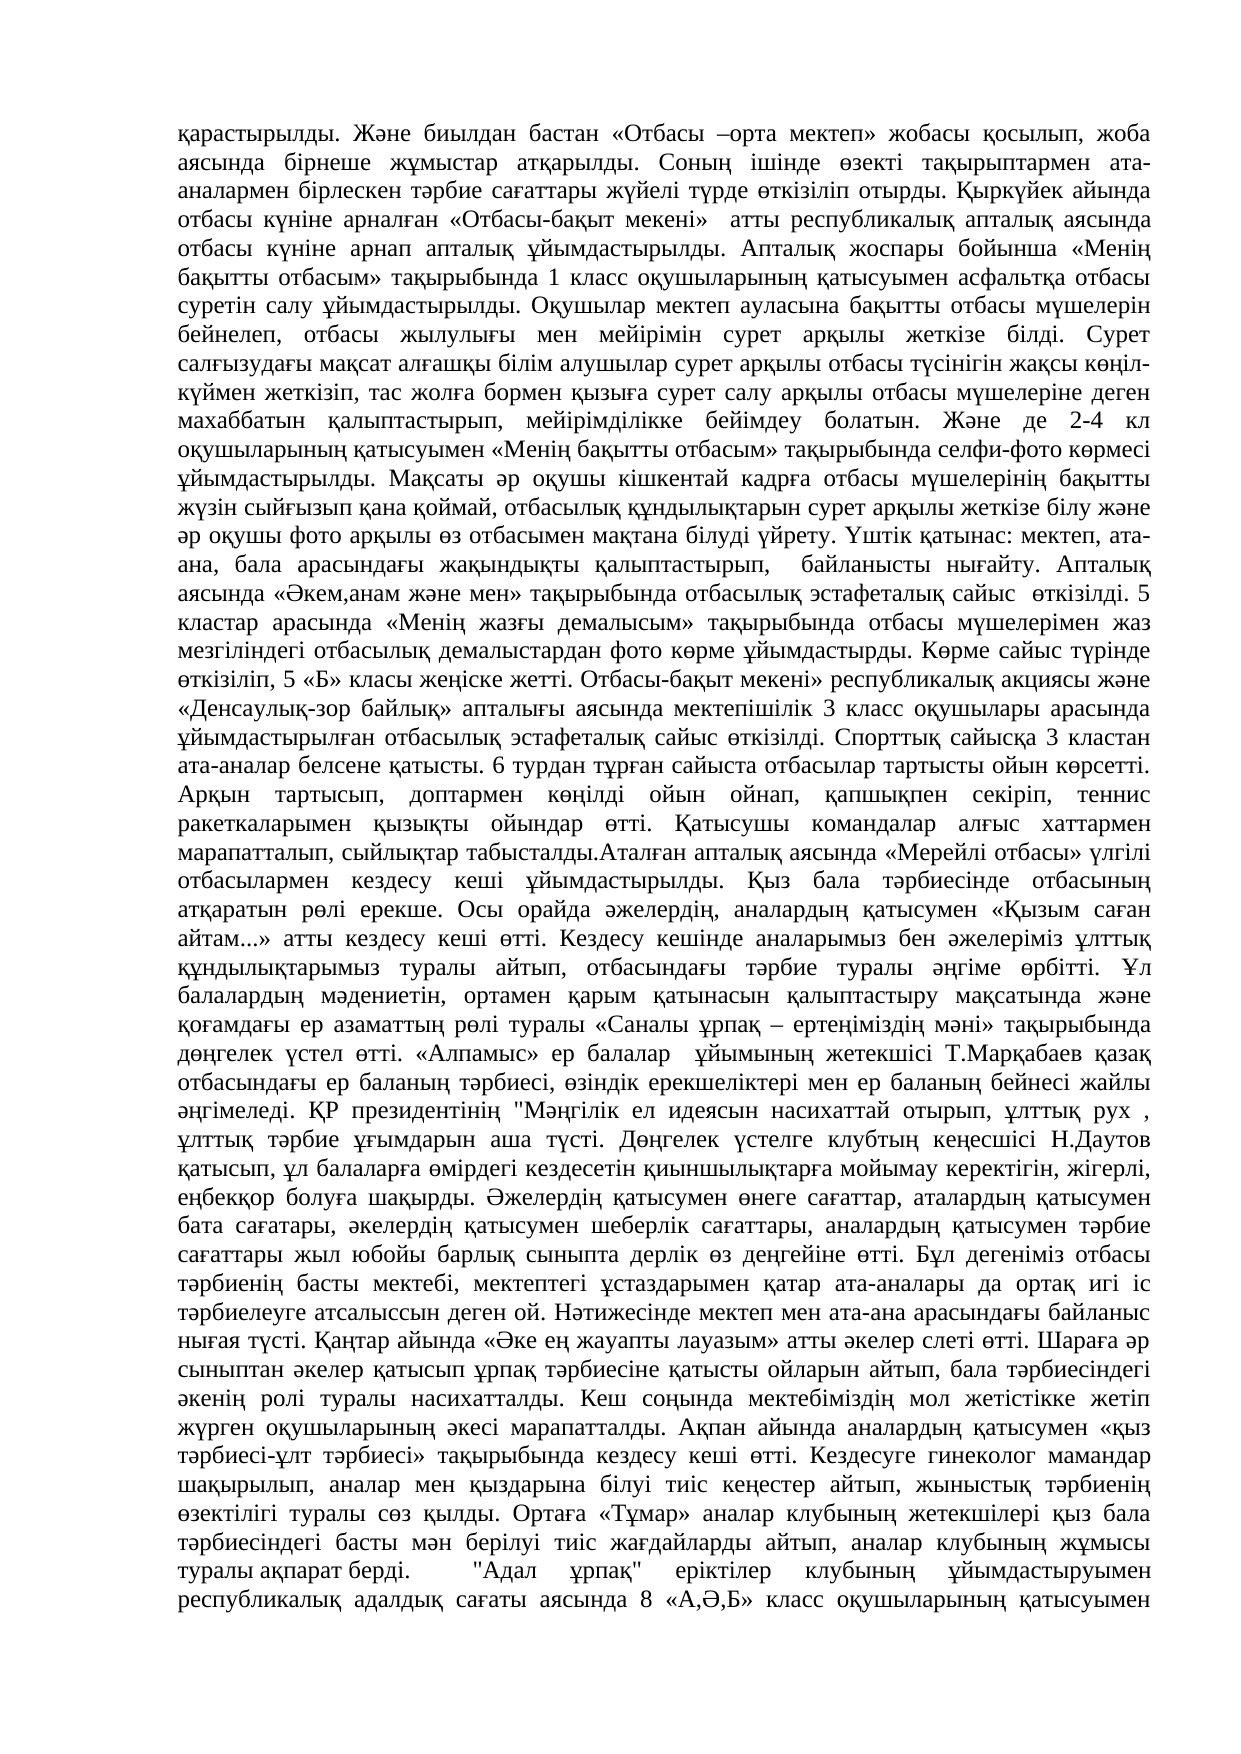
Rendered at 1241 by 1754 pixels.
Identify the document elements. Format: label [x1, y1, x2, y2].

text [177, 118, 1152, 1613]
